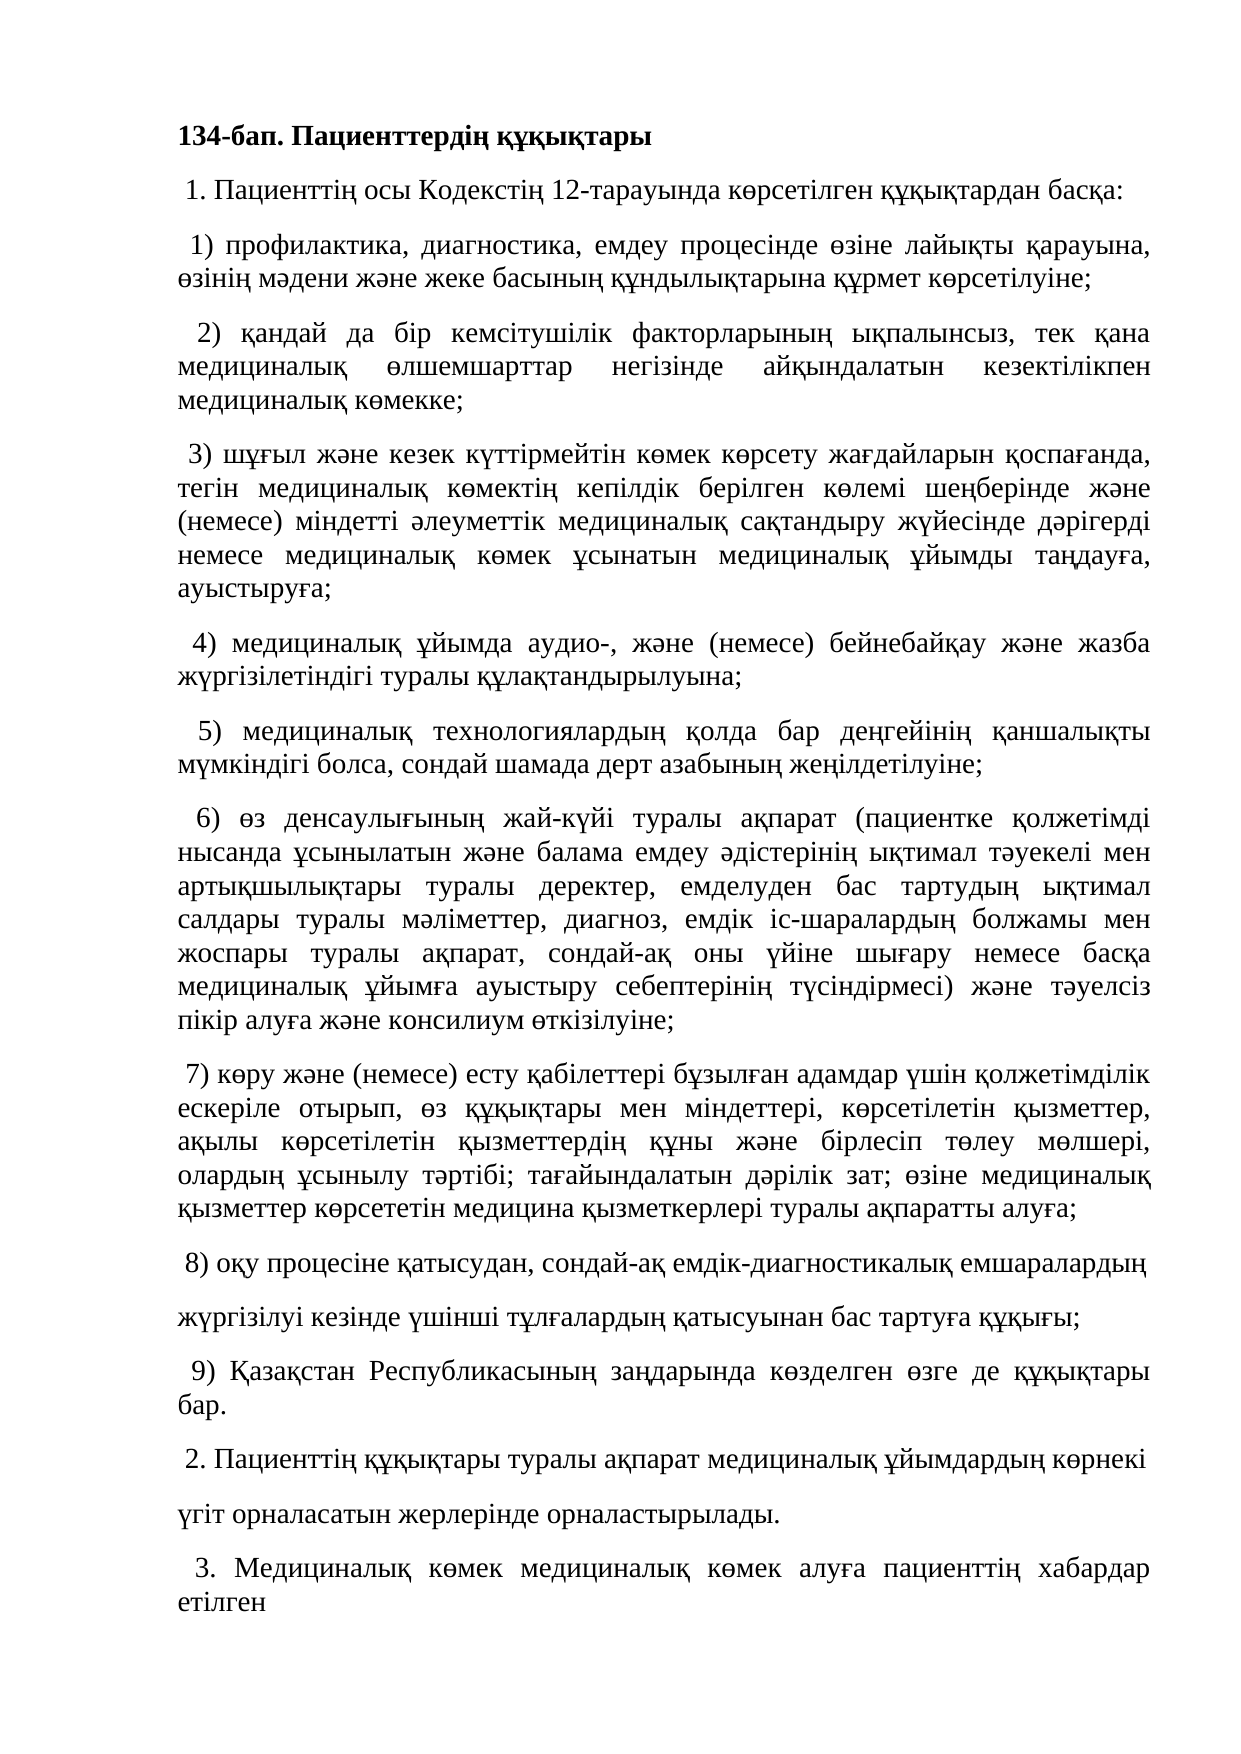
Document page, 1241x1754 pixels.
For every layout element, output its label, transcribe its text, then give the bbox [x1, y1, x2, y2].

text 134-бап. Пациенттердің құқықтары [177, 118, 1152, 152]
text 6) өз денсаулығының жай-күйі туралы ақпарат (пациентке қолжетімді нысанда ұсынылатын және балама емдеу әдістерінің ықтимал тәуекелі мен артықшылықтары туралы деректер, емделуден бас тартудың ықтимал салдары туралы мәліметтер, диагноз, емдік іс-шаралардың болжамы мен жоспары туралы ақпарат, сондай-ақ оны үйіне шығару немесе басқа медициналық ұйымға ауыстыру себептерінің түсіндірмесі) және тәуелсіз пікір алуға және консилиум өткізілуіне; [177, 801, 1152, 1035]
text 1. Пациенттің осы Кодекстің 12-тарауында көрсетілген құқықтардан басқа: [177, 172, 1152, 206]
text 9) Қазақстан Республикасының заңдарында көзделген өзге де құқықтары бар. [177, 1353, 1152, 1421]
text 3. Медициналық көмек медициналық көмек алуға пациенттің хабардар етілген [177, 1550, 1152, 1617]
text 2. Пациенттің құқықтары туралы ақпарат медициналық ұйымдардың көрнекі [177, 1441, 1152, 1475]
text жүргізілуі кезінде үшінші тұлғалардың қатысуынан бас тартуға құқығы; [177, 1299, 1152, 1333]
text 8) оқу процесіне қатысудан, сондай-ақ емдік-диагностикалық емшаралардың [177, 1245, 1152, 1278]
text 5) медициналық технологиялардың қолда бар деңгейінің қаншалықты мүмкіндігі болса, сондай шамада дерт азабының жеңілдетілуіне; [177, 713, 1152, 780]
text 7) көру және (немесе) есту қабілеттері бұзылған адамдар үшін қолжетімділік ескеріле отырып, өз құқықтары мен міндеттері, көрсетілетін қызметтер, ақылы көрсетілетін қызметтердің құны және бірлесіп төлеу мөлшері, олардың ұсынылу тәртібі; тағайындалатын дәрілік зат; өзіне медициналық қызметтер көрсететін медицина қызметкерлері туралы ақпаратты алуға; [177, 1056, 1152, 1224]
text 4) медициналық ұйымда аудио-, және (немесе) бейнебайқау және жазба жүргізілетіндігі туралы құлақтандырылуына; [177, 625, 1152, 692]
text 2) қандай да бір кемсітушілік факторларының ықпалынсыз, тек қана медициналық өлшемшарттар негізінде айқындалатын кезектілікпен медициналық көмекке; [177, 315, 1152, 415]
text үгіт орналасатын жерлерінде орналастырылады. [177, 1496, 1152, 1529]
text 3) шұғыл және кезек күттірмейтін көмек көрсету жағдайларын қоспағанда, тегін медициналық көмектің кепілдік берілген көлемі шеңберінде және (немесе) міндетті әлеуметтік медициналық сақтандыру жүйесінде дәрігерді немесе медициналық көмек ұсынатын медициналық ұйымды таңдауға, ауыстыруға; [177, 436, 1152, 604]
text 1) профилактика, диагностика, емдеу процесінде өзіне лайықты қарауына, өзінің мәдени және жеке басының құндылықтарына құрмет көрсетілуіне; [177, 227, 1152, 294]
